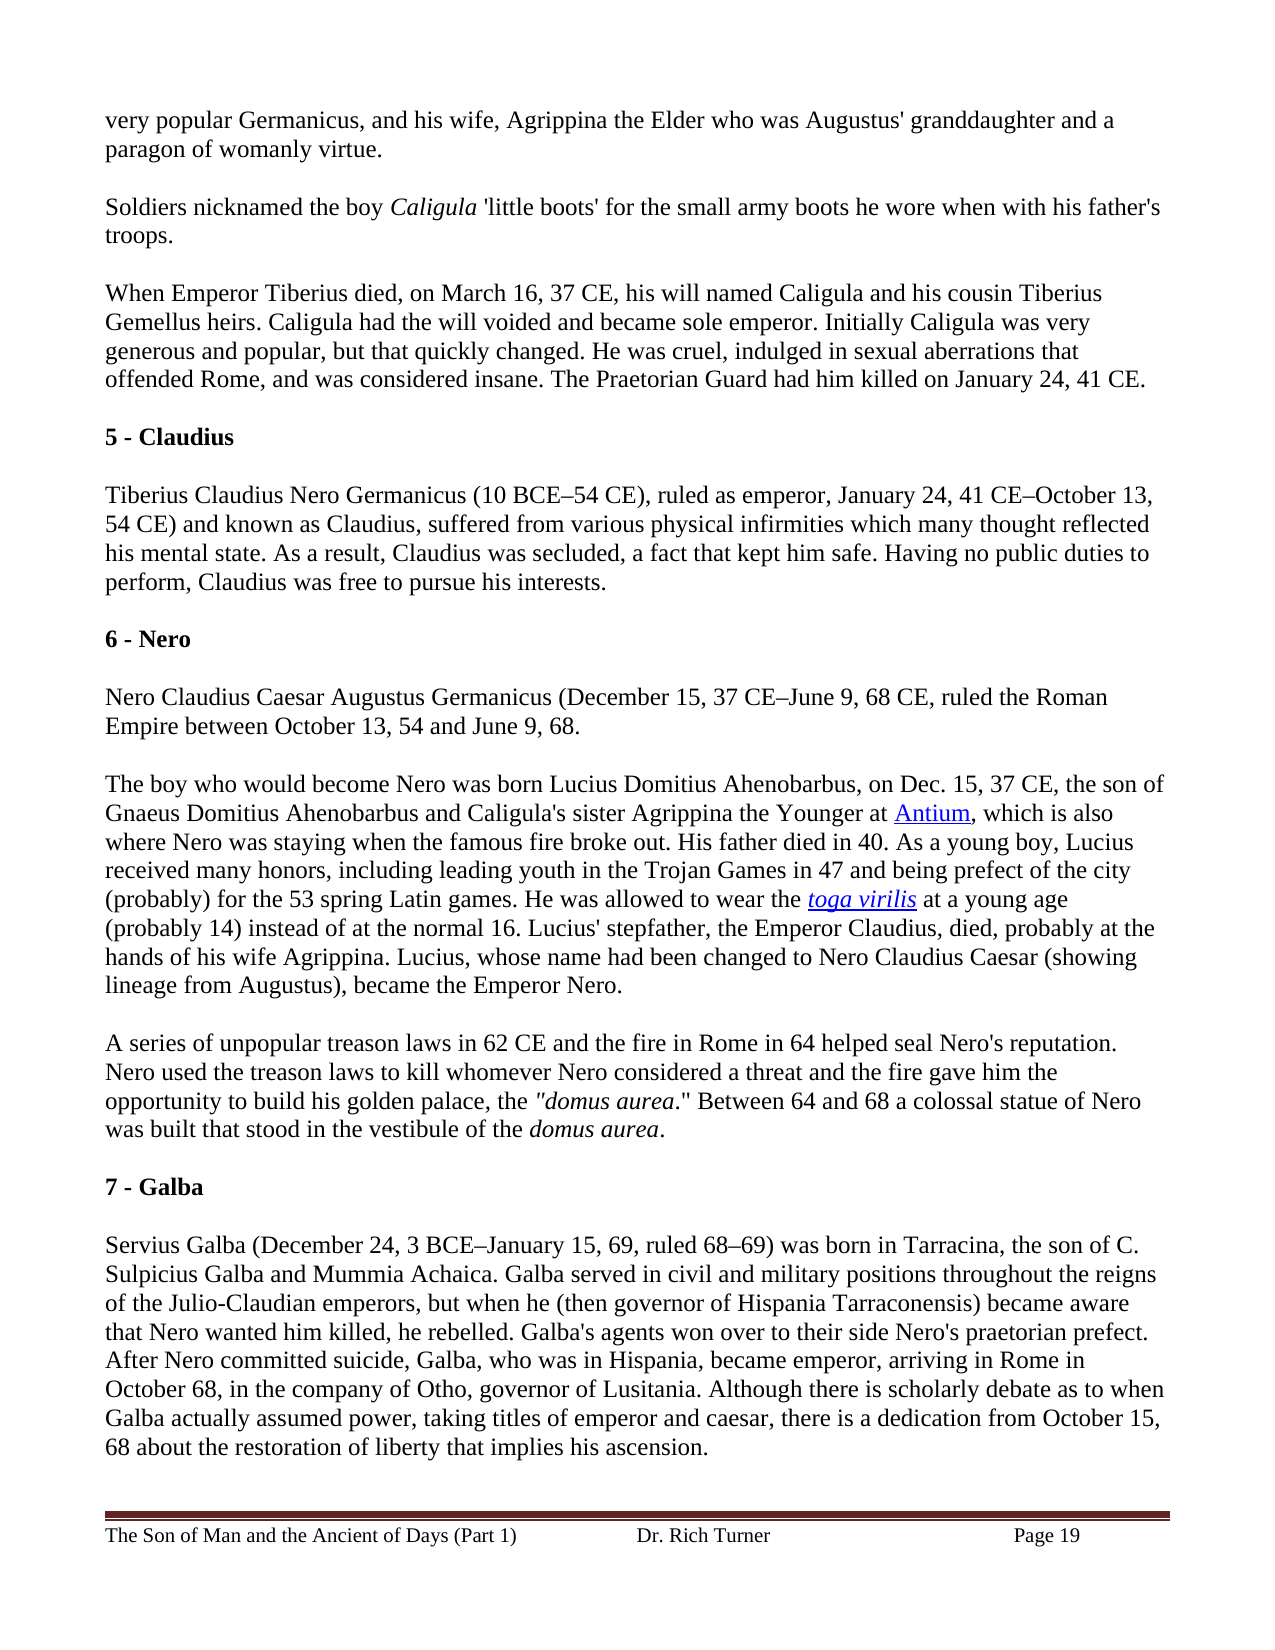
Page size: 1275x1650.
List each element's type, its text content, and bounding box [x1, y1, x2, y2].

text Soldiers nicknamed the boy Caligula 'little boots' for the small army boots he wore when with his father's troops. [105, 192, 1170, 249]
text The boy who would become Nero was born Lucius Domitius Ahenobarbus, on Dec. 15, 37 CE, the son of Gnaeus Domitius Ahenobarbus and Caligula's sister Agrippina the Younger at Antium, which is also where Nero was staying when the famous fire broke out. His father died in 40. As a young boy, Lucius received many honors, including leading youth in the Trojan Games in 47 and being prefect of the city (probably) for the 53 spring Latin games. He was allowed to wear the toga virilis at a young age (probably 14) instead of at the normal 16. Lucius' stepfather, the Emperor Claudius, died, probably at the hands of his wife Agrippina. Lucius, whose name had been changed to Nero Claudius Caesar (showing lineage from Augustus), became the Emperor Nero. [105, 769, 1170, 999]
text 5 - Claudius [105, 422, 1170, 451]
text When Emperor Tiberius died, on March 16, 37 CE, his will named Caligula and his cousin Tiberius Gemellus heirs. Caligula had the will voided and became sole emperor. Initially Caligula was very generous and popular, but that quickly changed. He was cruel, indulged in sexual aberrations that offended Rome, and was considered insane. The Praetorian Guard had him killed on January 24, 41 CE. [105, 278, 1170, 393]
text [105, 105, 1170, 162]
text 7 - Galba [105, 1172, 1170, 1201]
text A series of unpopular treason laws in 62 CE and the fire in Rome in 64 helped seal Nero's reputation. Nero used the treason laws to kill whomever Nero considered a threat and the fire gave him the opportunity to build his golden palace, the "domus aurea." Between 64 and 68 a colossal statue of Nero was built that stood in the vestibule of the domus aurea. [105, 1028, 1170, 1143]
text Tiberius Claudius Nero Germanicus (10 BCE–54 CE), ruled as emperor, January 24, 41 CE–October 13, 54 CE) and known as Claudius, suffered from various physical infirmities which many thought reflected his mental state. As a result, Claudius was secluded, a fact that kept him safe. Having no public duties to perform, Claudius was free to pursue his interests. [105, 480, 1170, 595]
text 6 - Nero [105, 624, 1170, 653]
text Nero Claudius Caesar Augustus Germanicus (December 15, 37 CE–June 9, 68 CE, ruled the Roman Empire between October 13, 54 and June 9, 68. [105, 682, 1170, 740]
text Servius Galba (December 24, 3 BCE–January 15, 69, ruled 68–69) was born in Tarracina, the son of C. Sulpicius Galba and Mummia Achaica. Galba served in civil and military positions throughout the reigns of the Julio-Claudian emperors, but when he (then governor of Hispania Tarraconensis) became aware that Nero wanted him killed, he rebelled. Galba's agents won over to their side Nero's praetorian prefect. After Nero committed suicide, Galba, who was in Hispania, became emperor, arriving in Rome in October 68, in the company of Otho, governor of Lusitania. Although there is scholarly debate as to when Galba actually assumed power, taking titles of emperor and caesar, there is a dedication from October 15, 68 about the restoration of liberty that implies his ascension. [105, 1230, 1170, 1460]
